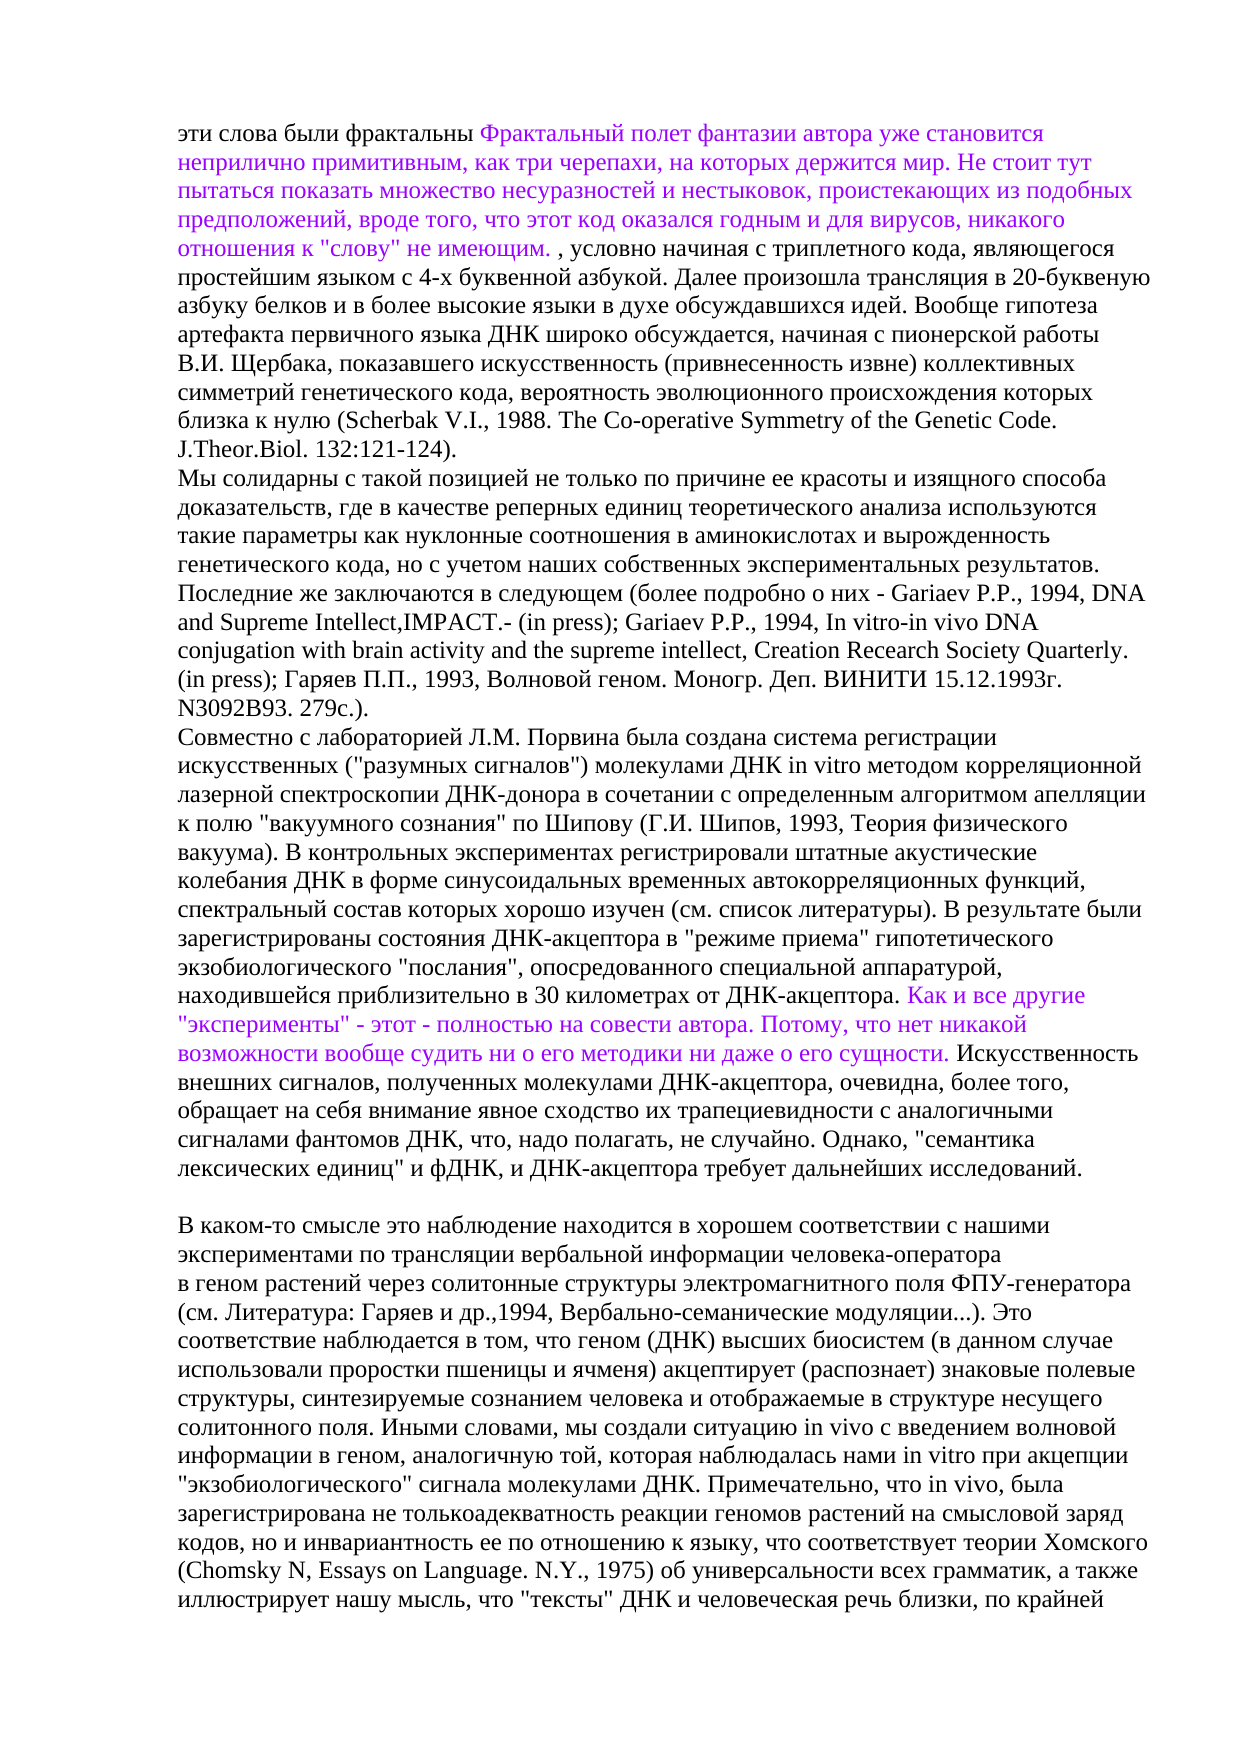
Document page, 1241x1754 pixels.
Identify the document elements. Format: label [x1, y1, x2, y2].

text [177, 118, 1152, 1613]
